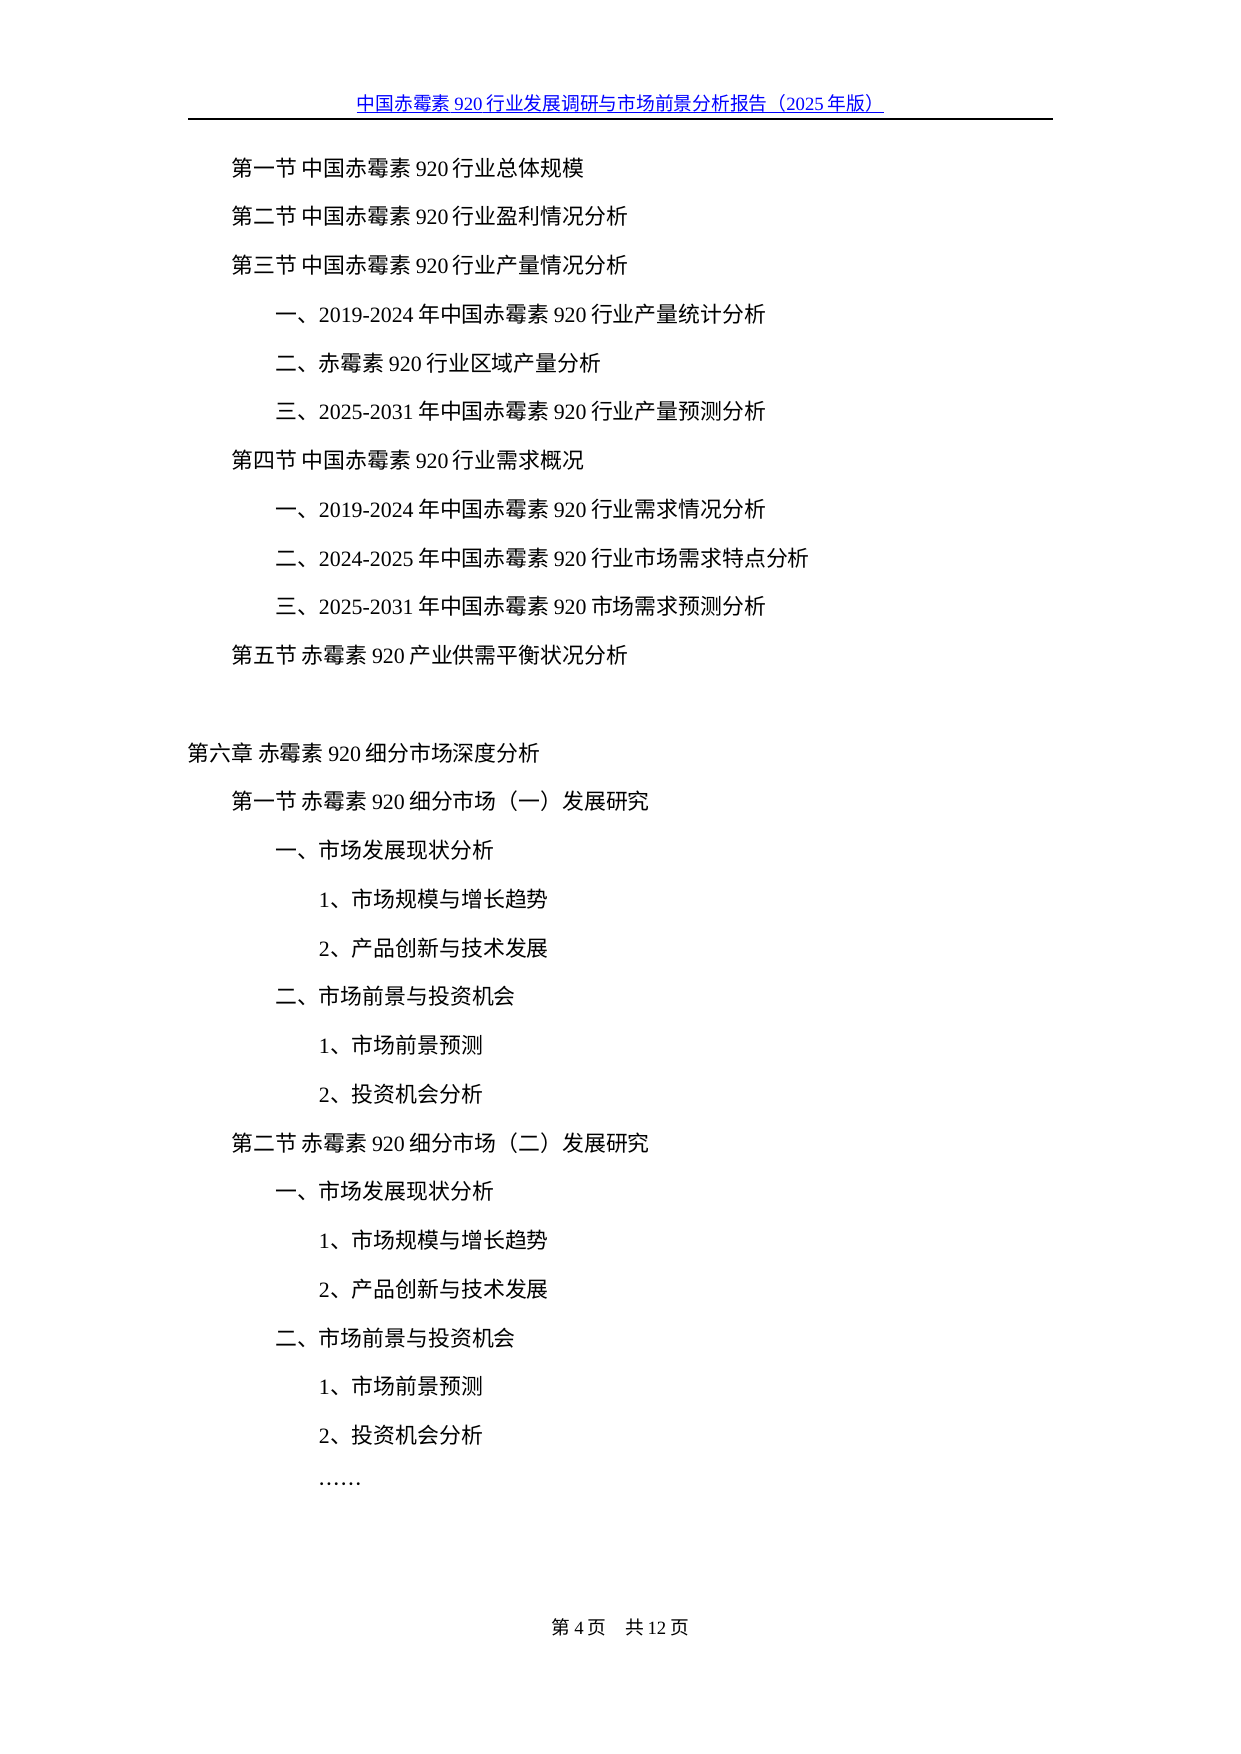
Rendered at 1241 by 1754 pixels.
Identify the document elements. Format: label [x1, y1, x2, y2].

text [187, 150, 1053, 1499]
